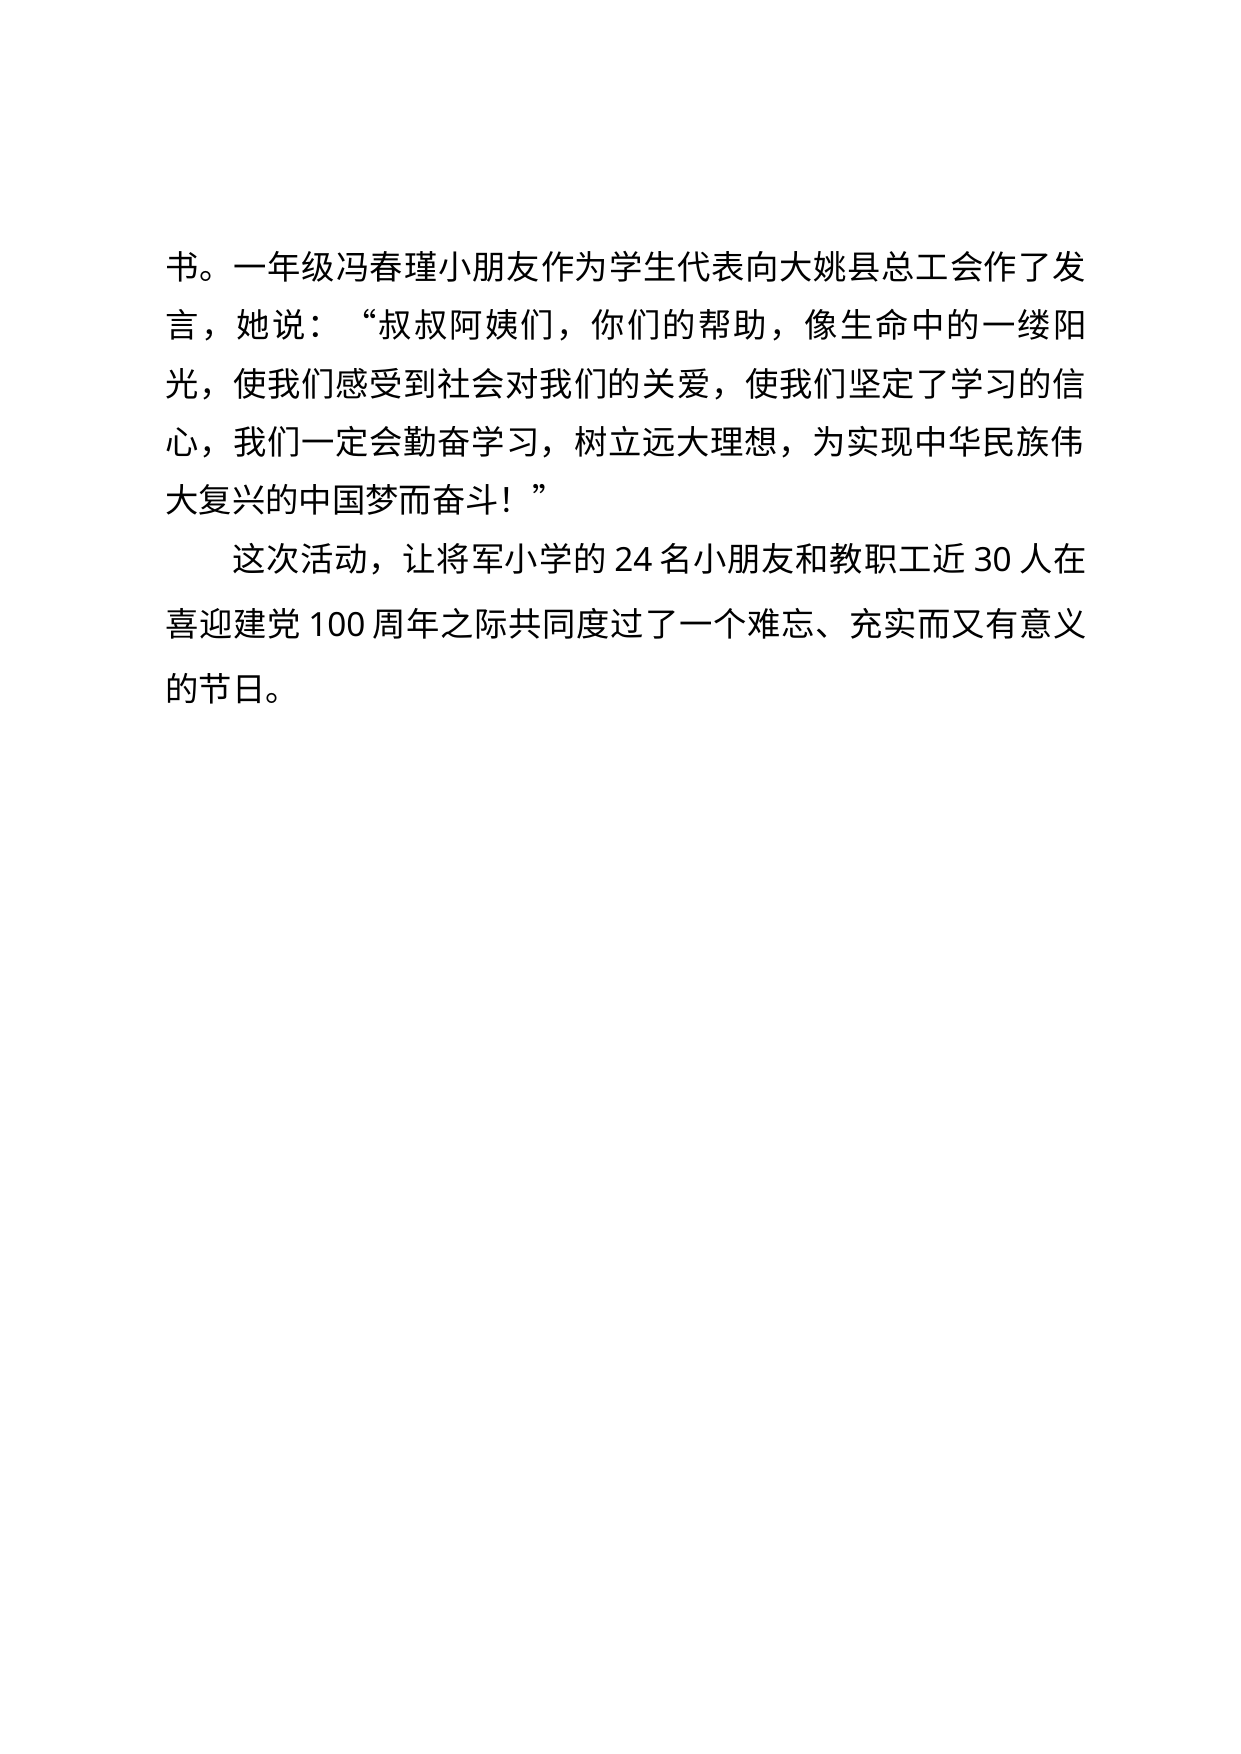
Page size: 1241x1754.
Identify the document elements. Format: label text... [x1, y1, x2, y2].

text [165, 233, 1087, 524]
text 这次活动，让将军小学的24名小朋友和教职工近30人在喜迎建党100周年之际共同度过了一个难忘、充实而又有意义的节日。 [165, 524, 1087, 719]
